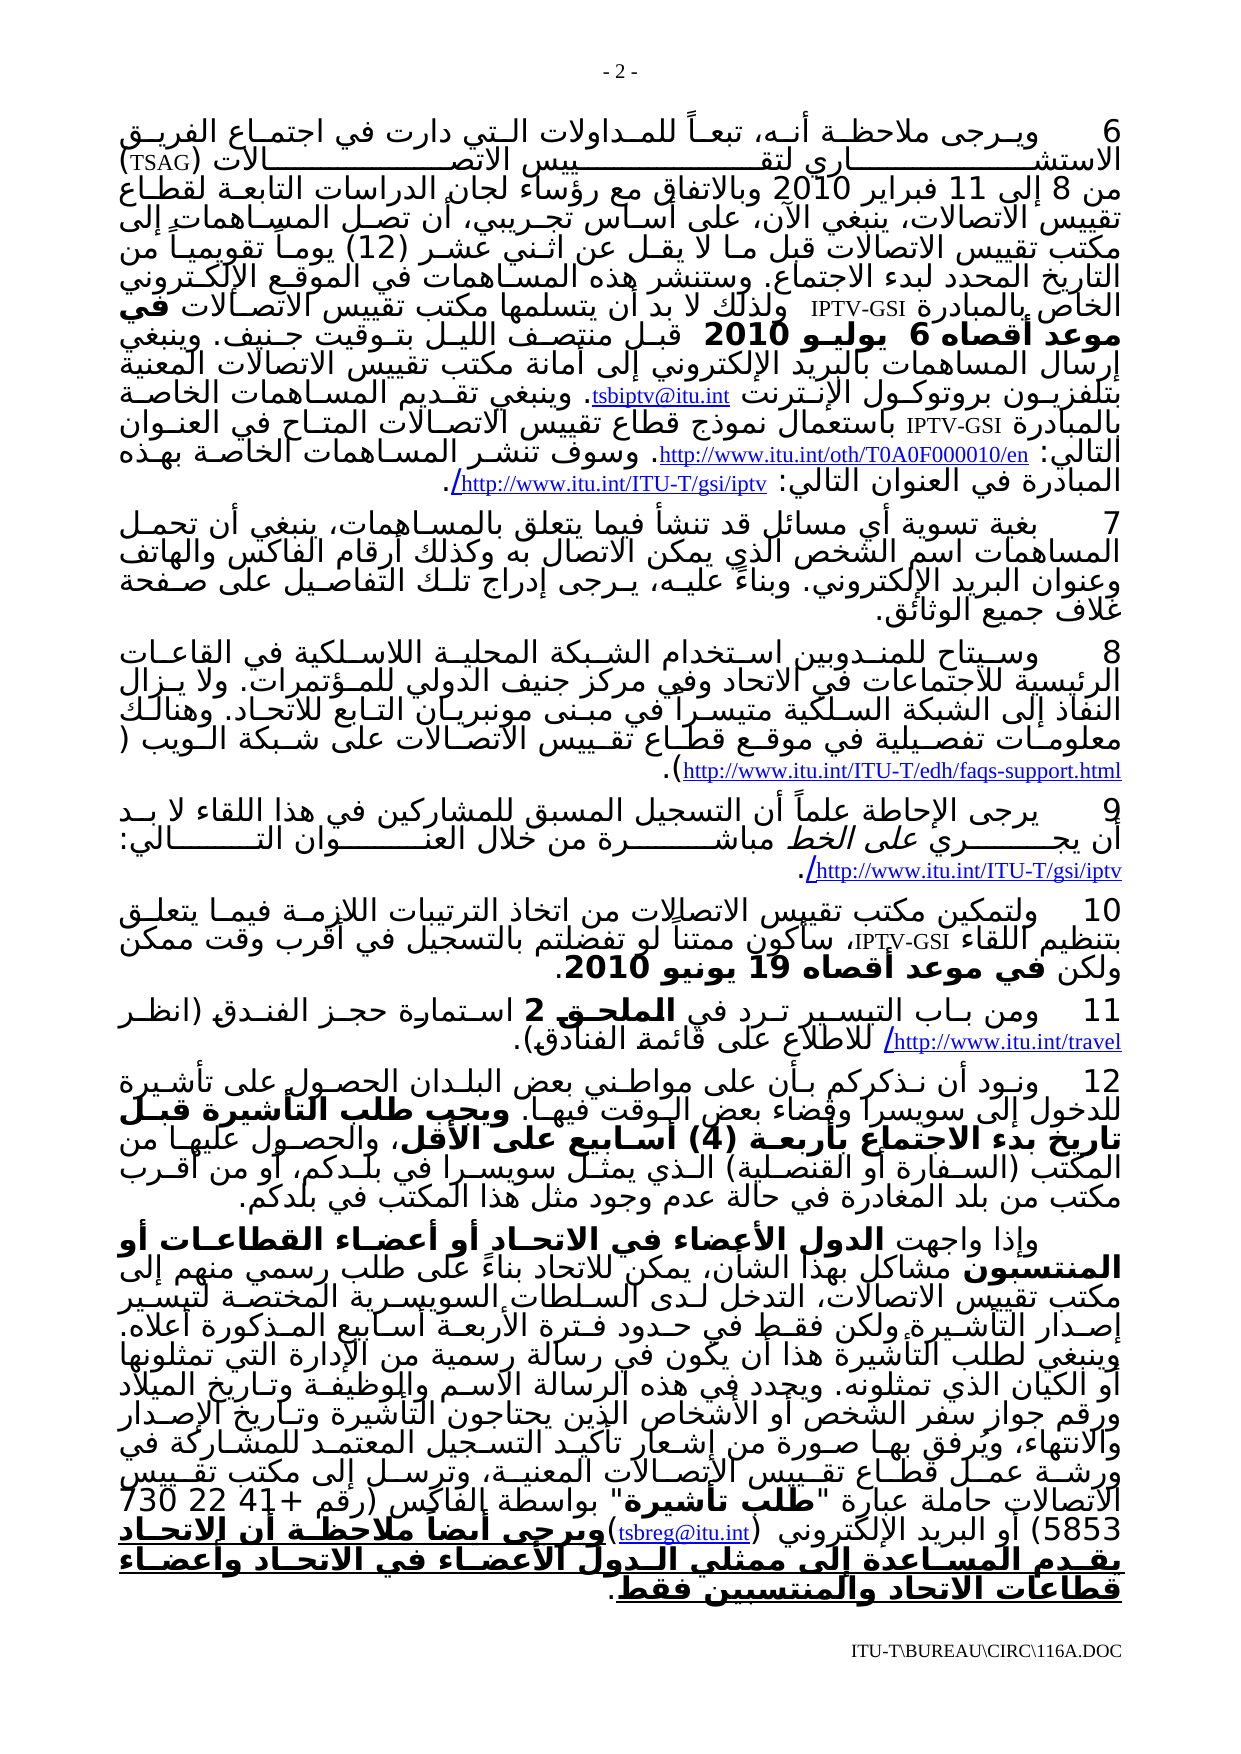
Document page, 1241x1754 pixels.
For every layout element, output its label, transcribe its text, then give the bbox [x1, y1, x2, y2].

text 12 ونود أن نذكركم بأن على مواطني بعض البلدان الحصول على تأشيرة للدخول إلى سويسرا وقضاء بعض الوقت فيها. ويجب طلب التأشيرة قبل تاريخ بدء الاجتماع بأربعة (4) أسابيع على الأقل، والحصول عليها من المكتب (السفارة أو القنصلية) الذي يمثل سويسرا في بلدكم، أو من أقرب مكتب من بلد المغادرة في حالة عدم وجود مثل هذا المكتب في بلدكم. [118, 1069, 1122, 1215]
text 7 بغية تسوية أي مسائل قد تنشأ فيما يتعلق بالمساهمات، ينبغي أن تحمل المساهمات اسم الشخص الذي يمكن الاتصال به وكذلك أرقام الفاكس والهاتف وعنوان البريد الإلكتروني. وبناءً عليه، يرجى إدراج تلك التفاصيل على صفحة غلاف جميع الوثائق. [118, 511, 1122, 628]
text 9 يرجى الإحاطة علماً أن التسجيل المسبق للمشاركين في هذا اللقاء لا بد أن يجري على الخط مباشرة من خلال العنوان التالي: http://www.itu.int/ITU-T/gsi/iptv/. [118, 798, 1122, 886]
text 6 ويرجى ملاحظة أنه، تبعاً للمداولات التي دارت في اجتماع الفريق الاستشاري لتقييس الاتصالات (TSAG) من 8 إلى 11 فبراير 2010 وبالاتفاق مع رؤساء لجان الدراسات التابعة لقطاع تقييس الاتصالات، ينبغي الآن، على أساس تجريب‍ي، أن تصل المساهمات إلى مكتب تقييس الاتصالات قبل ما لا يقل عن اثني عشر (12) يوماً تقويمياً من التاريخ المحدد لبدء الاجتماع. وستنشر هذه المساهمات في الموقع الإلكتروني الخاص بالمبادرة IPTV-GSI ولذلك لا بد أن يتسلمها مكتب تقييس الاتصالات في موعد أقصاه 6 يوليو 2010 قبل منتصف الليل بتوقيت جنيف. وينبغي إرسال المساهمات بالبريد الإلكتروني إلى أمانة مكتب تقييس الاتصالات المعنية بتلفزيون بروتوكول الإنترنت tsbiptv@itu.int. وينبغي تقديم المساهمات الخاصة بالمبادرة IPTV-GSI باستعمال نموذج قطاع تقييس الاتصالات المتاح في العنوان التالي: http://www.itu.int/oth/T0A0F000010/en. وسوف تنشر المساهمات الخاصة بهذه المبادرة في العنوان التالي: http://www.itu.int/ITU-T/gsi/iptv/. [118, 120, 1122, 499]
text 10 ولتمكين مكتب تقييس الاتصالات من اتخاذ الترتيبات اللازمة فيما يتعلق بتنظيم اللقاء IPTV-GSI، سأكون ممتناً لو تفضلتم بالتسجيل في أقرب وقت ممكن ولكن في موعد أقصاه 19 يونيو 2010. [118, 898, 1122, 986]
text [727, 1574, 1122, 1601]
text 11 ومن باب التيسير ترد في الملحق 2 استمارة حجز الفندق (انظر http://www.itu.int/travel/ للاطلاع على قائمة الفنادق). [118, 998, 1122, 1057]
text 8 وسيتاح للمندوبين استخدام الشبكة المحلية اللاسلكية في القاعات الرئيسية للاجتماعات في الاتحاد وفي مركز جنيف الدولي للمؤتمرات. ولا يزال النفاذ إلى الشبكة السلكية متيسراً في مبنى مونبريان التابع للاتحاد. وهنالك معلومات تفصيلية في موقع قطاع تقييس الاتصالات على شبكة الويب (http://www.itu.int/ITU-T/edh/faqs-support.html). [118, 640, 1122, 786]
text وإذا واجهت الدول الأعضاء في الاتحاد أو أعضاء القطاعات أو المنتسبون مشاكل بهذا الشأن، يمكن للاتحاد بناءً على طلب رسمي منهم إلى مكتب تقييس الاتصالات، التدخل لدى السلطات السويسرية المختصة لتيسير إصدار التأشيرة ولكن فقط في حدود فترة الأربعة أسابيع المذكورة أعلاه. وينبغي لطلب التأشيرة هذا أن يكون في رسالة رسمية من الإدارة التي تمثلونها أو الكيان الذي تمثلونه. ويحدد في هذه الرسالة الاسم والوظيفة وتاريخ الميلاد ورقم جواز سفر الشخص أو الأشخاص الذين يحتاجون التأشيرة وتاريخ الإصدار والانتهاء، ويُرفق بها صورة من إشعار تأكيد التسجيل المعتمد للمشاركة في ورشة عمل قطاع تقييس الاتصالات المعنية، وترسل إلى مكتب تقييس الاتصالات حاملة عبارة "طلب تأشيرة" بواسطة الفاكس (رقم +41 22 730 5853) أو البريد الإلكتروني (tsbreg@itu.int)ويرجى أيضاً ملاحظة أن الاتحاد يقدم المساعدة إلى ممثلي الدول الأعضاء في الاتحاد وأعضاء قطاعات الاتحاد والمنتسبين فقط. [118, 1227, 1122, 1572]
